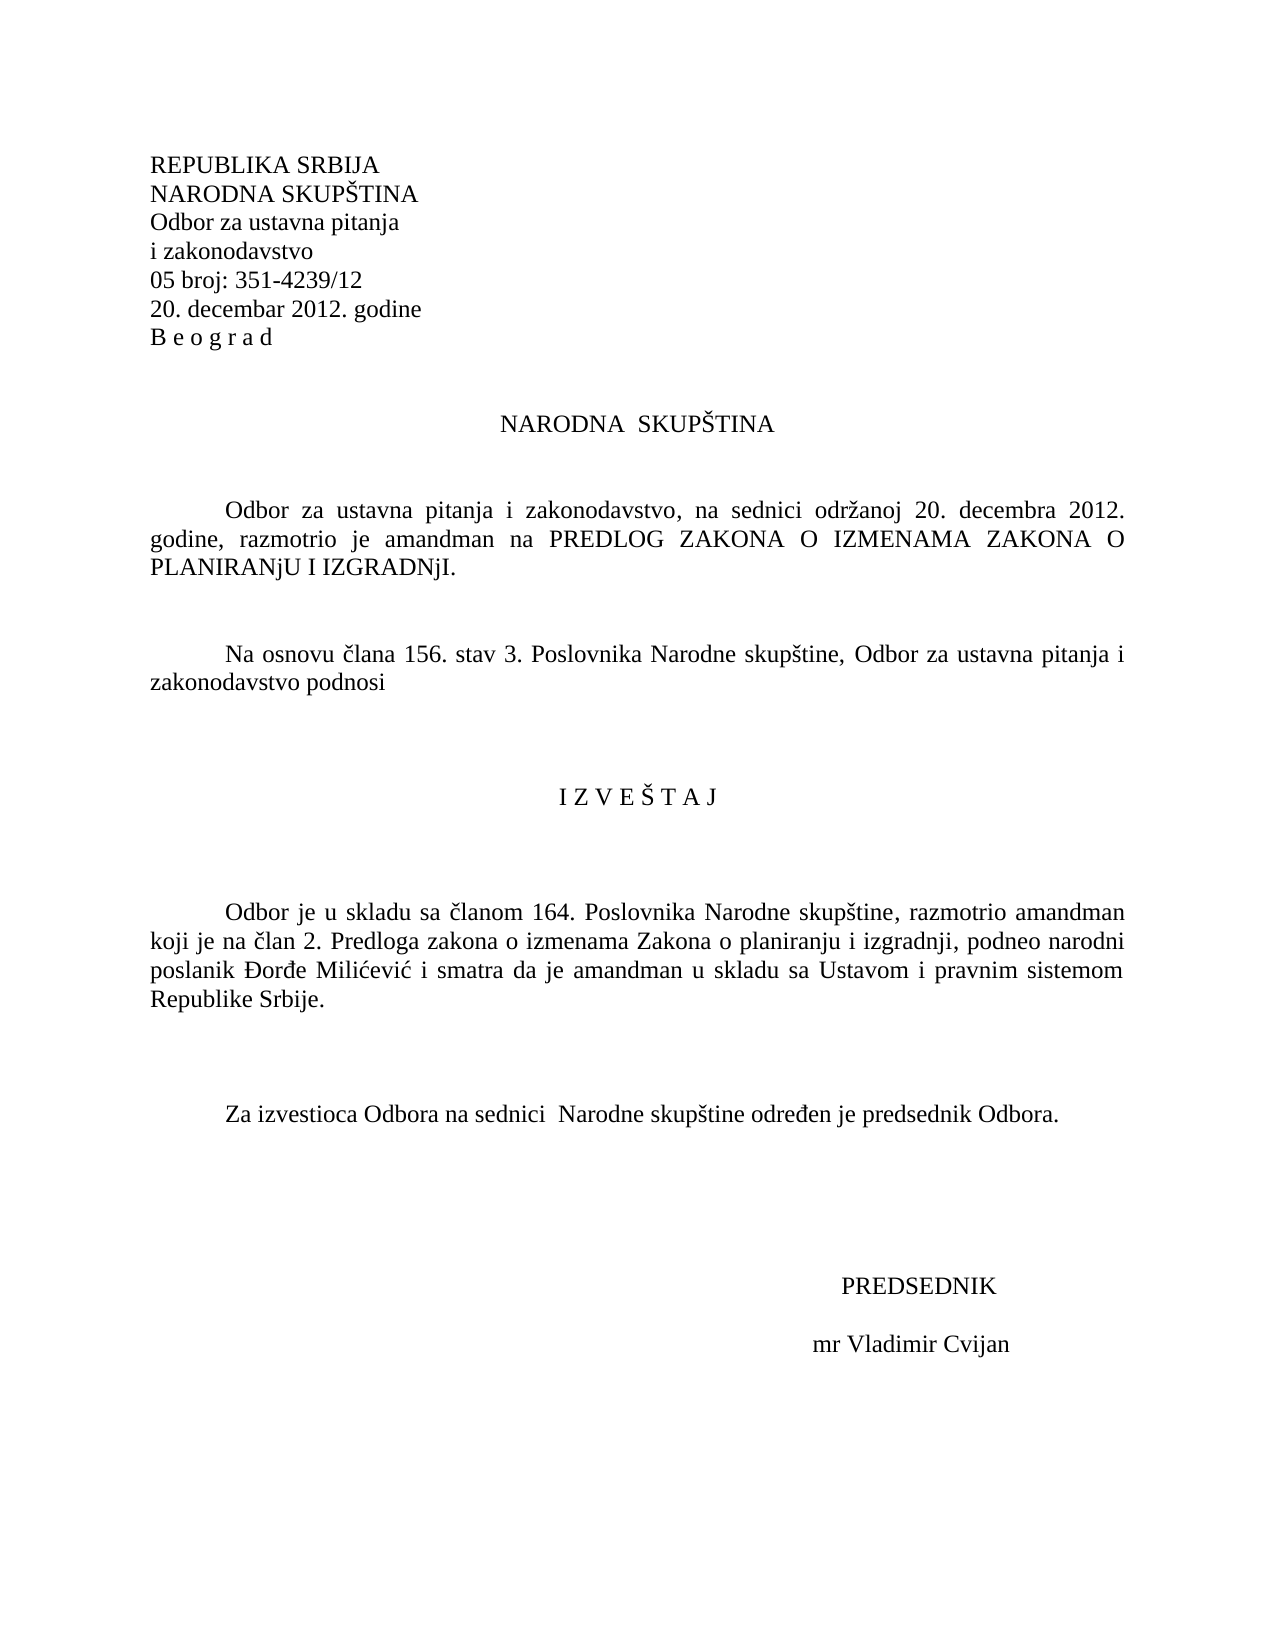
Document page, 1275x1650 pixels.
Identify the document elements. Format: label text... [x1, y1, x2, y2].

text NARODNA SKUPŠTINA [150, 179, 1125, 207]
text 20. decembar 2012. godine [150, 294, 1125, 322]
text Odbor za ustavna pitanja [150, 207, 1125, 236]
text Na osnovu člana 156. stav 3. Poslovnika Narodne skupštine, Odbor za ustavna pitanja i zakonodavstvo podnosi [150, 639, 1125, 696]
text i zakonodavstvo [150, 236, 1125, 265]
text REPUBLIKA SRBIJA [150, 150, 1125, 179]
text B e o g r a d [150, 322, 1125, 351]
text Odbor je u skladu sa članom 164. Poslovnika Narodne skupštine, razmotrio amandman koji je na član 2. Predloga zakona o izmenama Zakona o planiranju i izgradnji, podneo narodni poslanik Đorđe Milićević i smatra da je amandman u skladu sa Ustavom i pravnim sistemom Republike Srbije. [150, 897, 1125, 1012]
text NARODNA SKUPŠTINA [150, 409, 1125, 437]
text I Z V E Š T A J [150, 782, 1125, 811]
text Odbor za ustavna pitanja i zakonodavstvo, na sednici održanoj 20. decembra 2012. godine, razmotrio je amandman na PREDLOG ZAKONA O IZMENAMA ZAKONA O PLANIRANjU I IZGRADNjI. [150, 495, 1125, 581]
text mr Vladimir Cvijan [225, 1329, 1125, 1357]
text PREDSEDNIK [150, 1271, 1125, 1300]
text Za izvestioca Odbora na sednici Narodne skupštine određen je predsednik Odbora. [150, 1099, 1125, 1127]
text 05 broj: 351-4239/12 [150, 265, 1125, 294]
